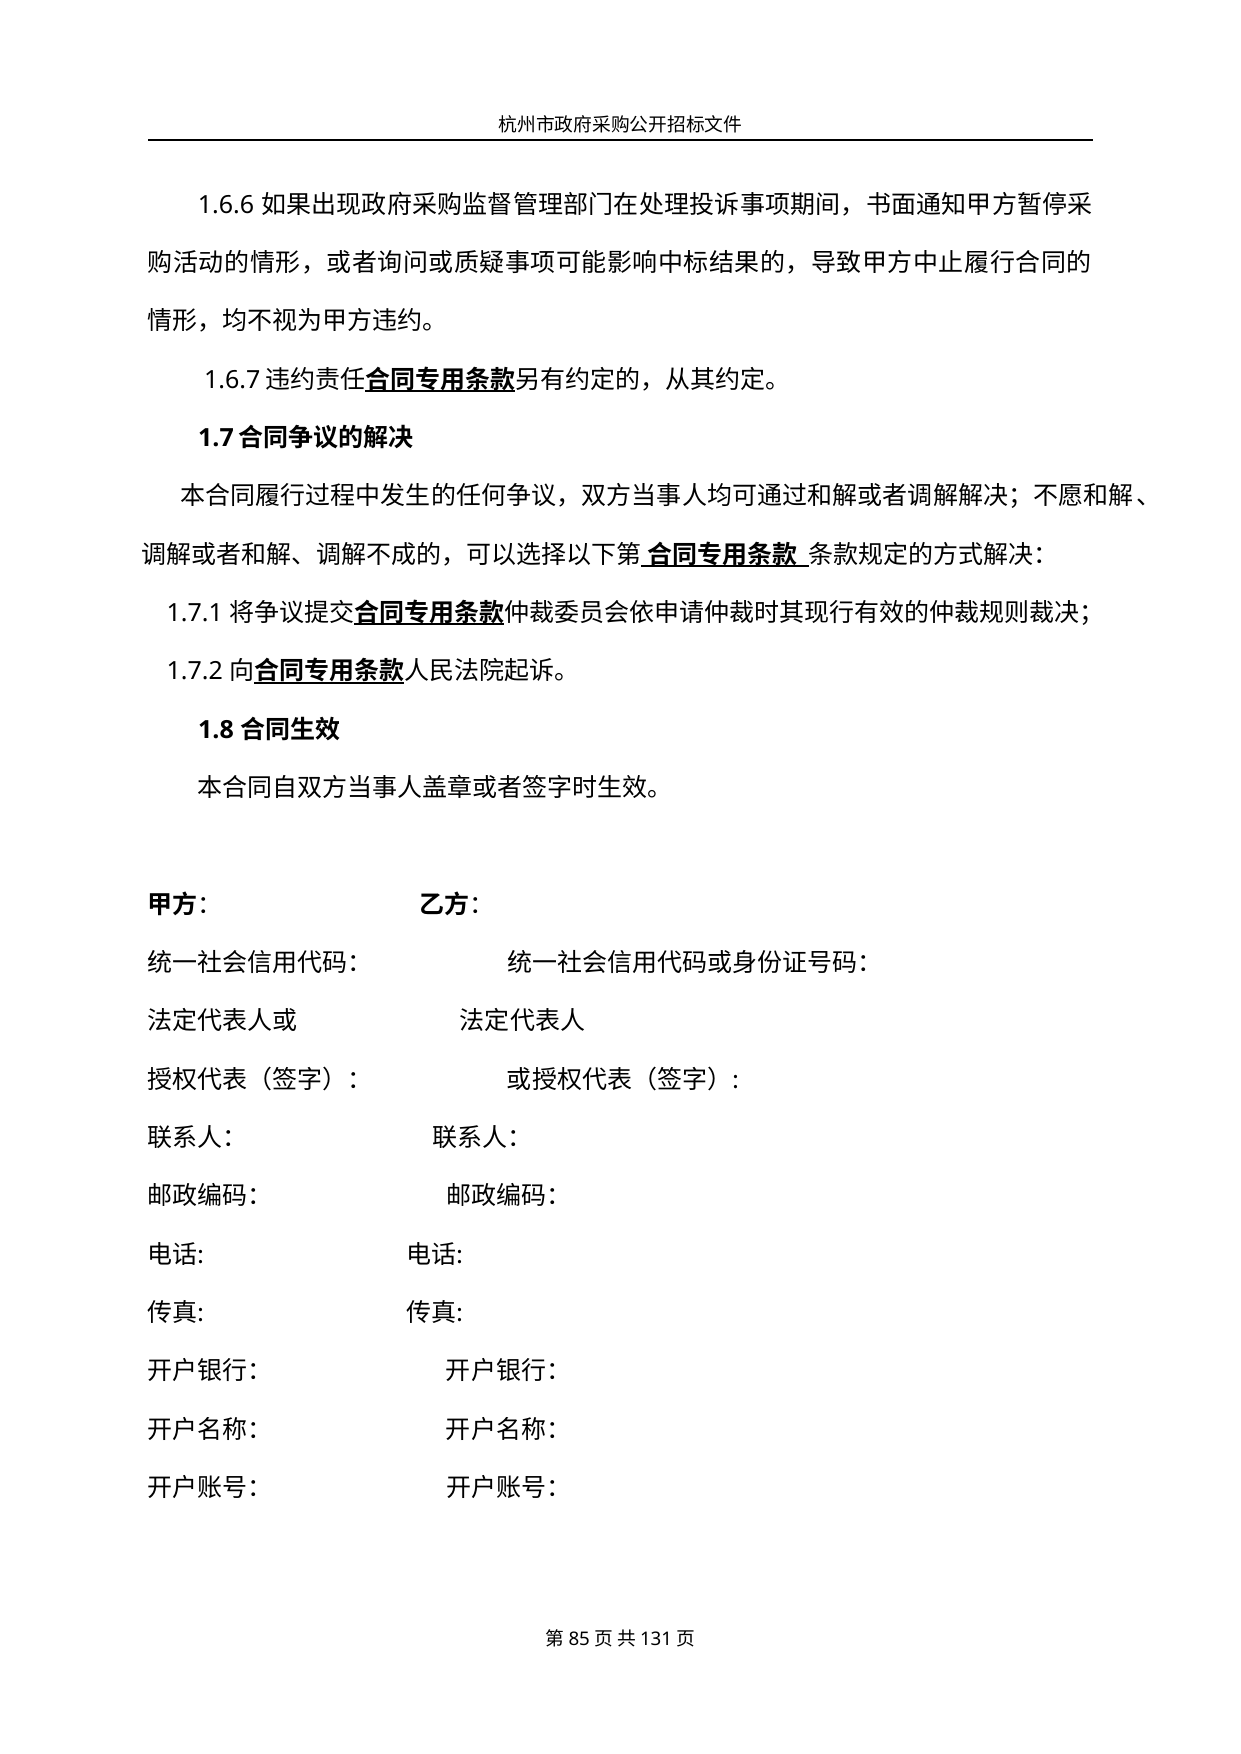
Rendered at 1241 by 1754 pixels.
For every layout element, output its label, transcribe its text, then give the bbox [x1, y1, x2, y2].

text 授权代表（签字）： 或授权代表（签字）: [148, 1041, 1093, 1100]
text 1.6.7违约责任合同专用条款另有约定的，从其约定。 [104, 341, 1136, 400]
text 本合同履行过程中发生的任何争议，双方当事人均可通过和解或者调解解决；不愿和解、调解或者和解、调解不成的，可以选择以下第 合同专用条款 条款规定的方式解决： [141, 458, 1136, 575]
text 甲方： 乙方： [148, 866, 1093, 925]
text 电话: 电话: [148, 1216, 1093, 1275]
text 统一社会信用代码： 统一社会信用代码或身份证号码： [148, 925, 1093, 983]
text 开户账号： 开户账号： [148, 1450, 1093, 1508]
text 法定代表人或 法定代表人 [148, 983, 1093, 1041]
text 本合同自双方当事人盖章或者签字时生效。 [148, 750, 1093, 808]
text 开户名称： 开户名称： [148, 1391, 1093, 1450]
text 1.7.2 向合同专用条款人民法院起诉。 [104, 633, 1136, 691]
text 传真: 传真: [148, 1275, 1093, 1333]
text 1.7.1 将争议提交合同专用条款仲裁委员会依申请仲裁时其现行有效的仲裁规则裁决； [104, 575, 1136, 633]
text 1.8 合同生效 [148, 691, 1093, 750]
text 联系人： 联系人： [148, 1100, 1093, 1158]
text 1.7合同争议的解决 [148, 400, 1093, 458]
text 1.6.6 如果出现政府采购监督管理部门在处理投诉事项期间，书面通知甲方暂停采购活动的情形，或者询问或质疑事项可能影响中标结果的，导致甲方中止履行合同的情形，均不视为甲方违约。 [148, 166, 1093, 341]
text 开户银行： 开户银行： [148, 1333, 1093, 1391]
text 邮政编码： 邮政编码： [148, 1158, 1093, 1216]
